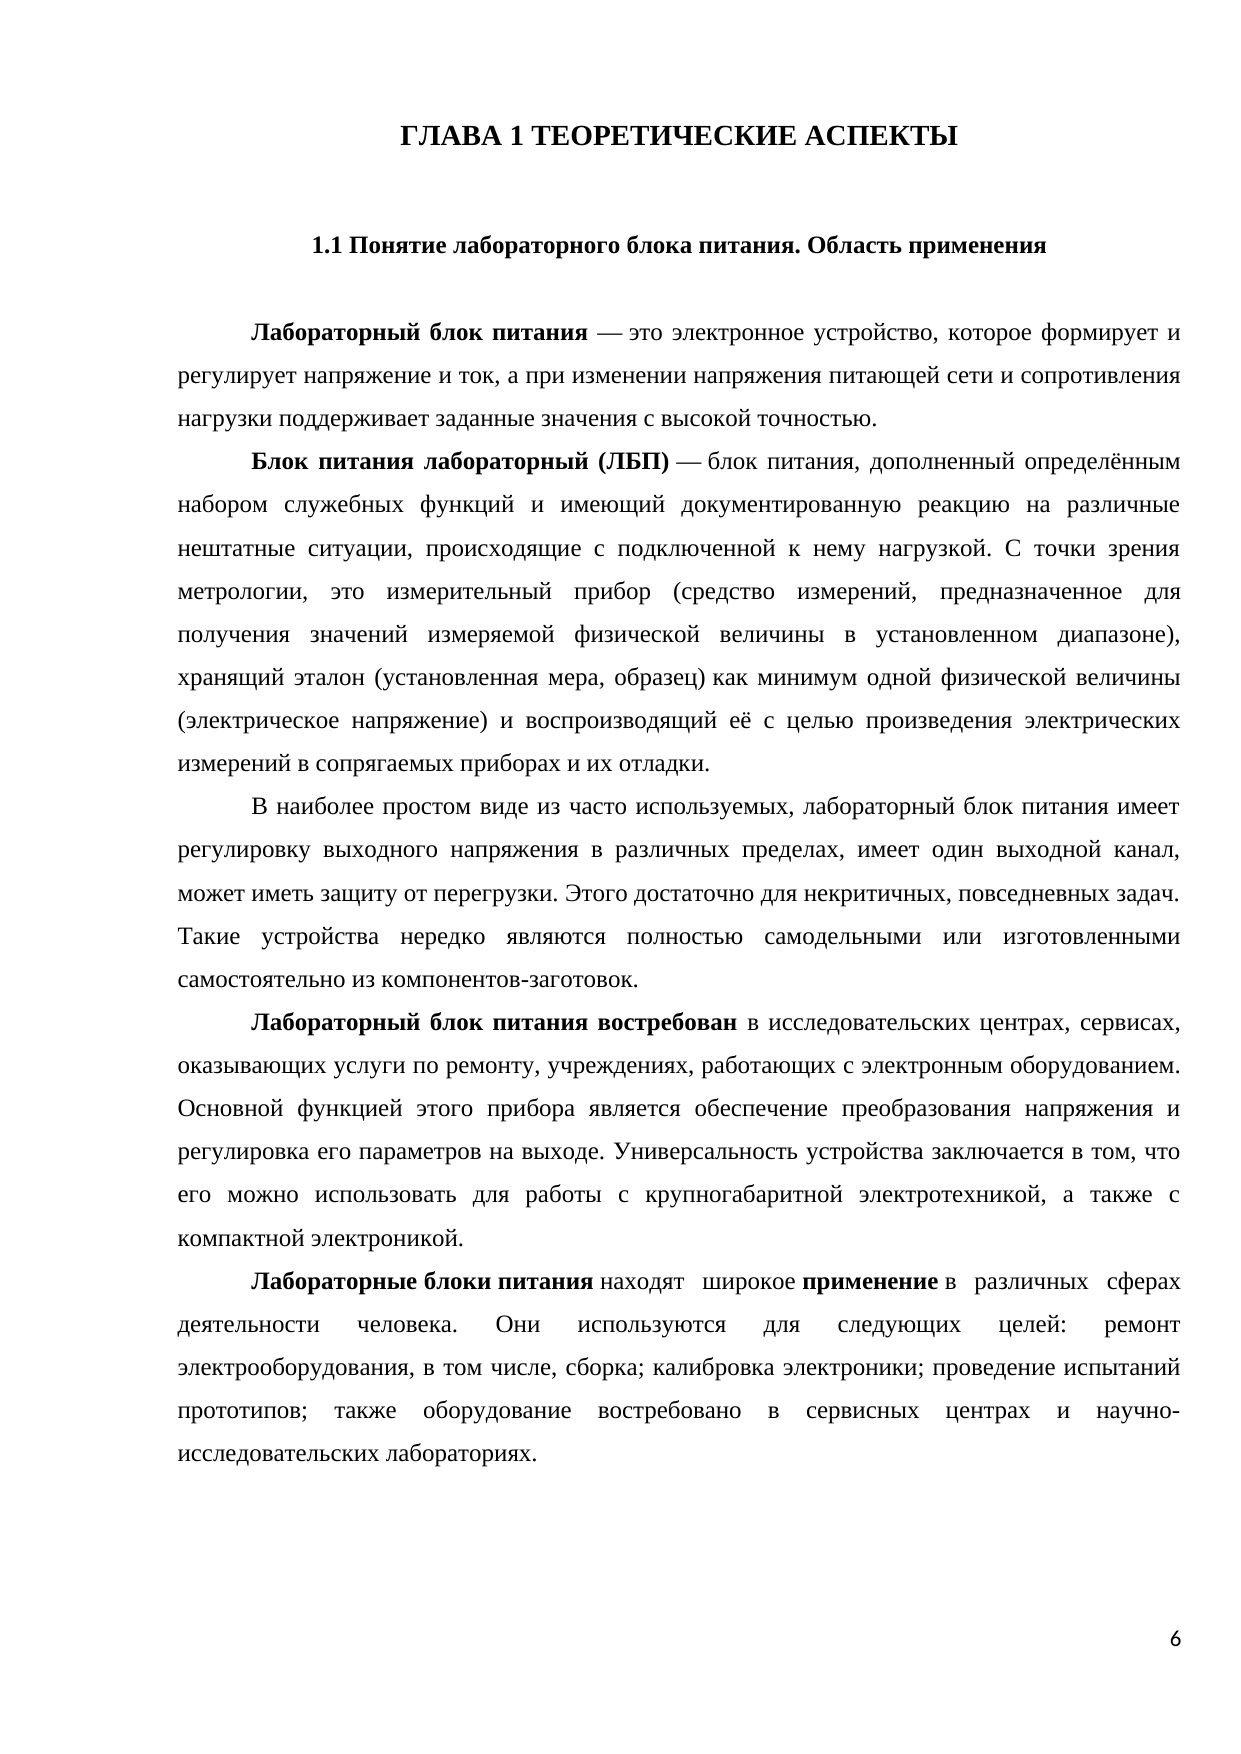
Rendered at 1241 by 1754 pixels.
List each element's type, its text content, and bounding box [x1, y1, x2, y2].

text В наиболее простом виде из часто используемых, лабораторный блок питания имеет регулировку выходного напряжения в различных пределах, имеет один выходной канал, может иметь защиту от перегрузки. Этого достаточно для некритичных, повседневных задач. Такие устройства нередко являются полностью самодельными или изготовленными самостоятельно из компонентов-заготовок. [177, 791, 1181, 993]
text Блок питания лабораторный (ЛБП) — блок питания, дополненный определённым набором служебных функций и имеющий документированную реакцию на различные нештатные ситуации, происходящие с подключенной к нему нагрузкой. С точки зрения метрологии, это измерительный прибор (средство измерений, предназначенное для получения значений измеряемой физической величины в установленном диапазоне), хранящий эталон (установленная мера, образец) как минимум одной физической величины (электрическое напряжение) и воспроизводящий её с целью произведения электрических измерений в сопрягаемых приборах и их отладки. [177, 446, 1181, 777]
text Лабораторные блоки питания находят широкое применение в различных сферах деятельности человека. Они используются для следующих целей: ремонт электрооборудования, в том числе, сборка; калибровка электроники; проведение испытаний прототипов; также оборудование востребовано в сервисных центрах и научно-исследовательских лабораториях. [177, 1266, 1181, 1467]
subtitle Глава 1 ТЕОРЕТИЧЕСКИЕ АСПЕКТЫ [177, 118, 1181, 152]
subtitle 1.1 Понятие лабораторного блока питания. Область применения [177, 230, 1181, 259]
text Лабораторный блок питания — это электронное устройство, которое формирует и регулирует напряжение и ток, а при изменении напряжения питающей сети и сопротивления нагрузки поддерживает заданные значения с высокой точностью. [177, 317, 1181, 432]
text Лабораторный блок питания востребован в исследовательских центрах, сервисах, оказывающих услуги по ремонту, учреждениях, работающих с электронным оборудованием. Основной функцией этого прибора является обеспечение преобразования напряжения и регулировка его параметров на выходе. Универсальность устройства заключается в том, что его можно использовать для работы с крупногабаритной электротехникой, а также с компактной электроникой. [177, 1007, 1181, 1251]
